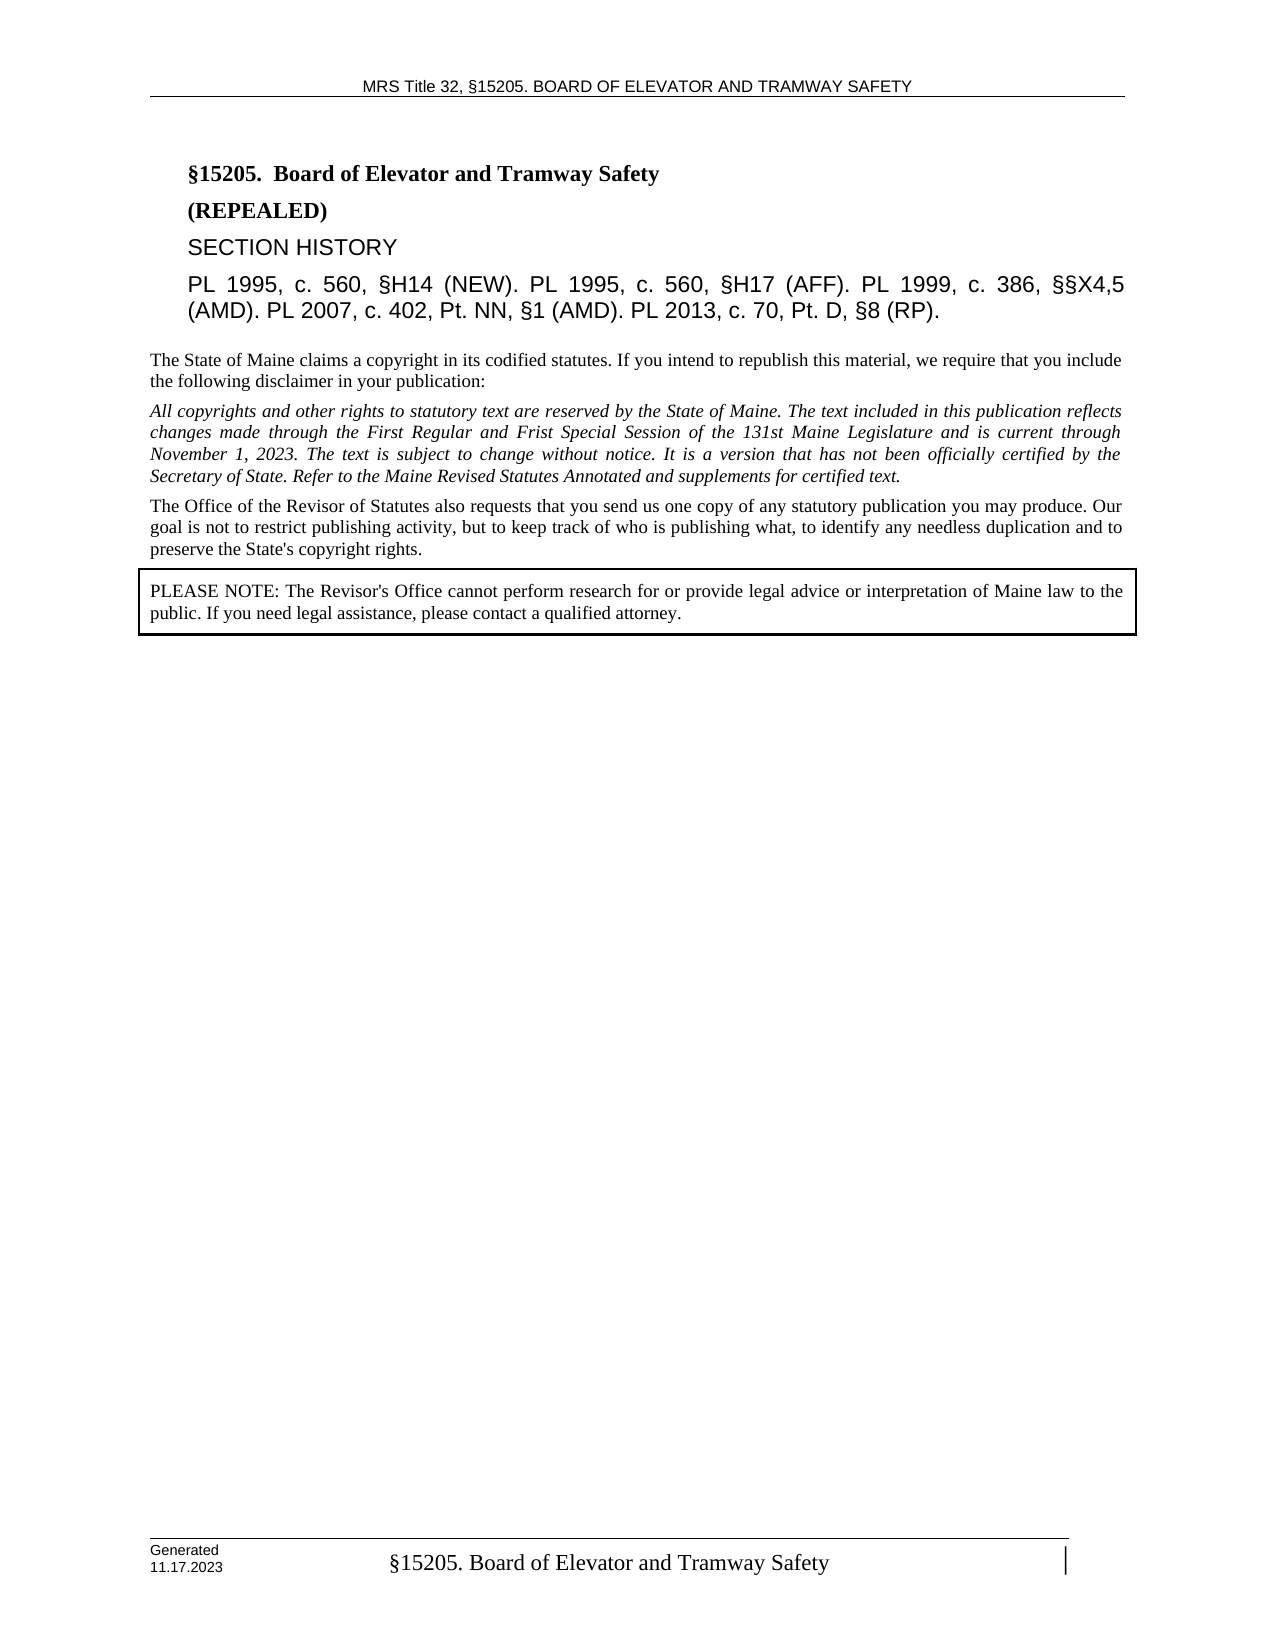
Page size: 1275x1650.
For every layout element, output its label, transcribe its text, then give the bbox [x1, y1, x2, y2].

text (REPEALED) [187, 197, 1125, 223]
text PL 1995, c. 560, §H14 (NEW). PL 1995, c. 560, §H17 (AFF). PL 1999, c. 386, §§X4,5 (AMD). PL 2007, c. 402, Pt. NN, §1 (AMD). PL 2013, c. 70, Pt. D, §8 (RP). [187, 271, 1125, 323]
text All copyrights and other rights to statutory text are reserved by the State of Maine. The text included in this publication reflects changes made through the First Regular and Frist Special Session of the 131st Maine Legislature and is current through November 1, 2023 . The text is subject to change without notice. It is a version that has not been officially certified by the Secretary of State. Refer to the Maine Revised Statutes Annotated and supplements for certified text. [150, 400, 1125, 486]
text §15205. Board of Elevator and Tramway Safety [187, 160, 1125, 187]
text SECTION HISTORY [187, 234, 1125, 260]
text PLEASE NOTE: The Revisor's Office cannot perform research for or provide legal advice or interpretation of Maine law to the public. If you need legal assistance, please contact a qualified attorney. [140, 570, 1135, 633]
text The State of Maine claims a copyright in its codified statutes. If you intend to republish this material, we require that you include the following disclaimer in your publication: [150, 348, 1125, 392]
text The Office of the Revisor of Statutes also requests that you send us one copy of any statutory publication you may produce. Our goal is not to restrict publishing activity, but to keep track of who is publishing what, to identify any needless duplication and to preserve the State's copyright rights. [150, 494, 1125, 559]
